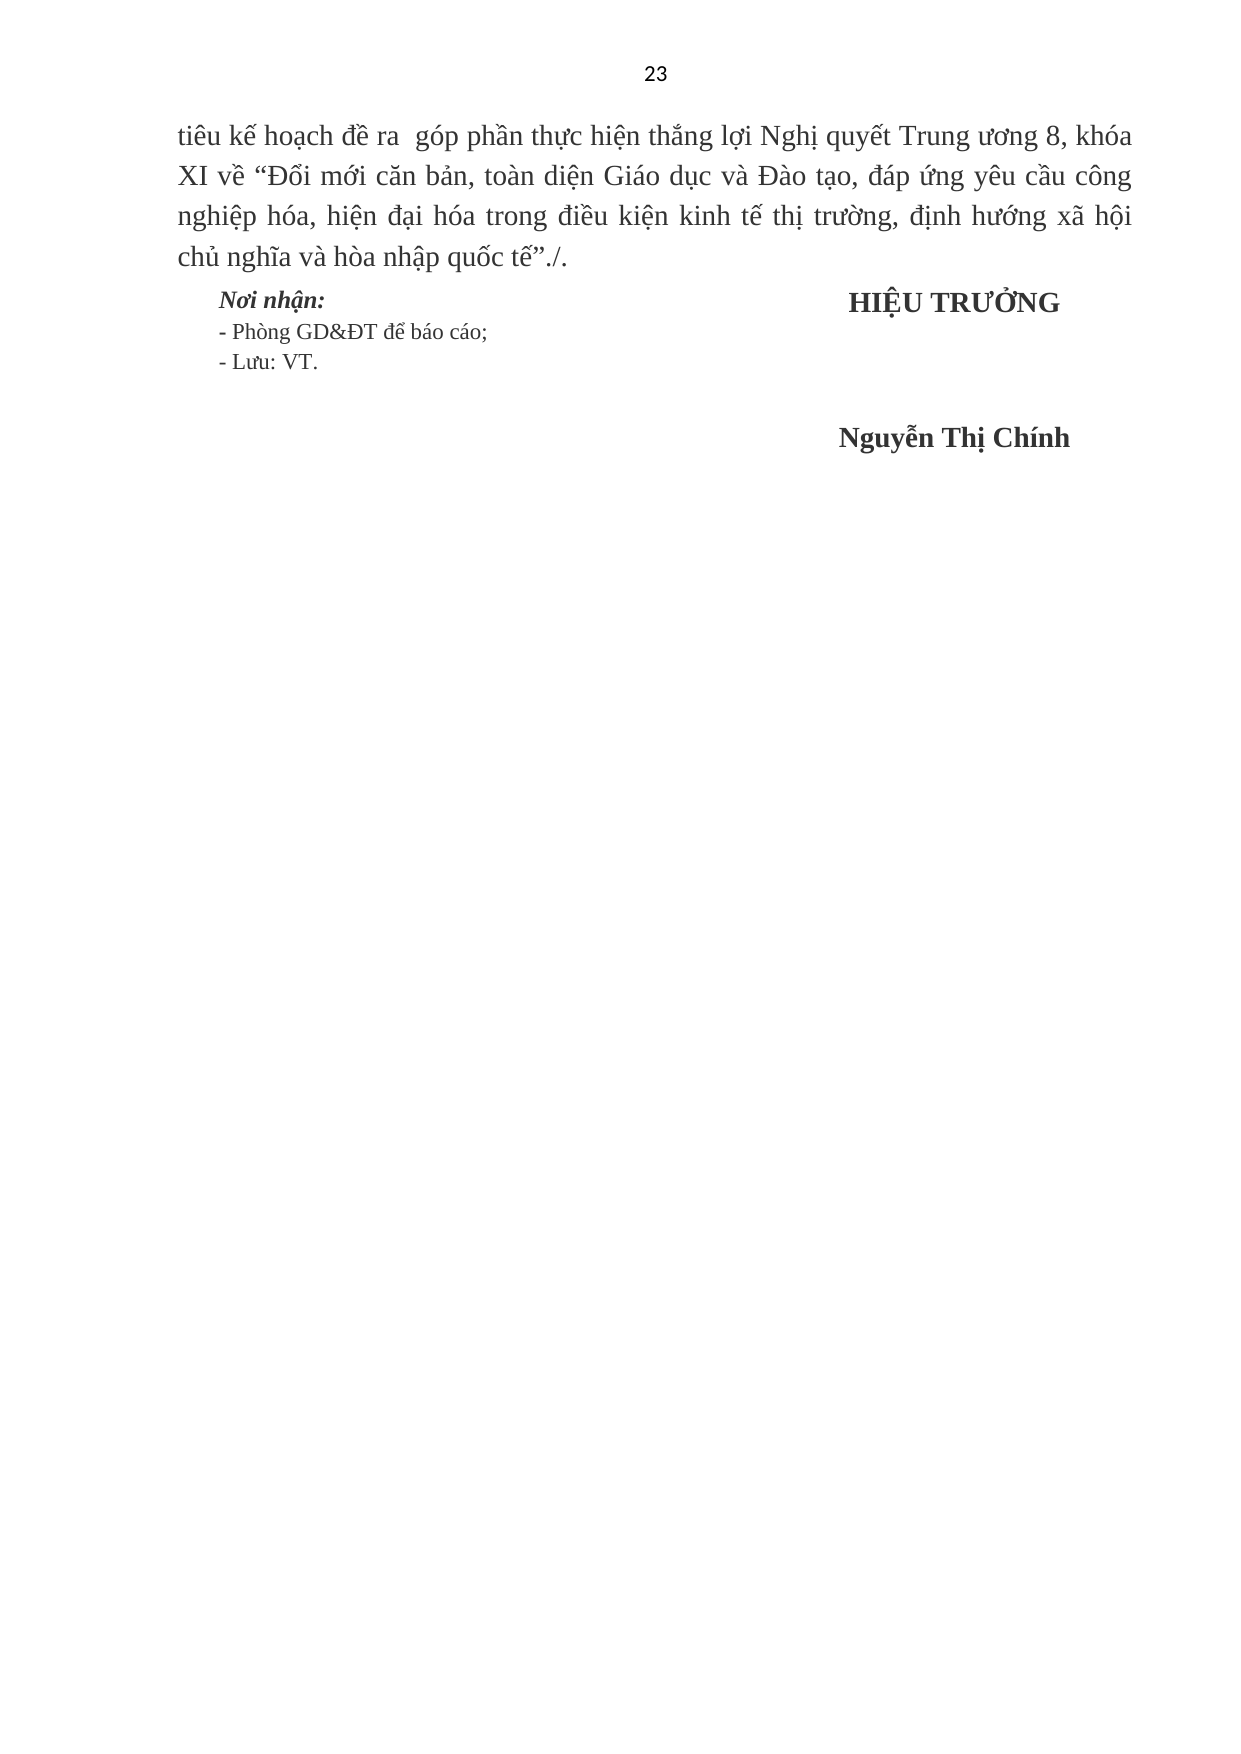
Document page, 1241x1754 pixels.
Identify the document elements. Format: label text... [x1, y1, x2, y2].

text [177, 118, 1134, 272]
table_header Nơi nhận: - Phòng GD&ĐT để báo cáo; - Lưu: VT. [207, 285, 704, 458]
table_header HIỆU TRƯỞNG Nguyễn Thị Chính [704, 285, 1204, 458]
